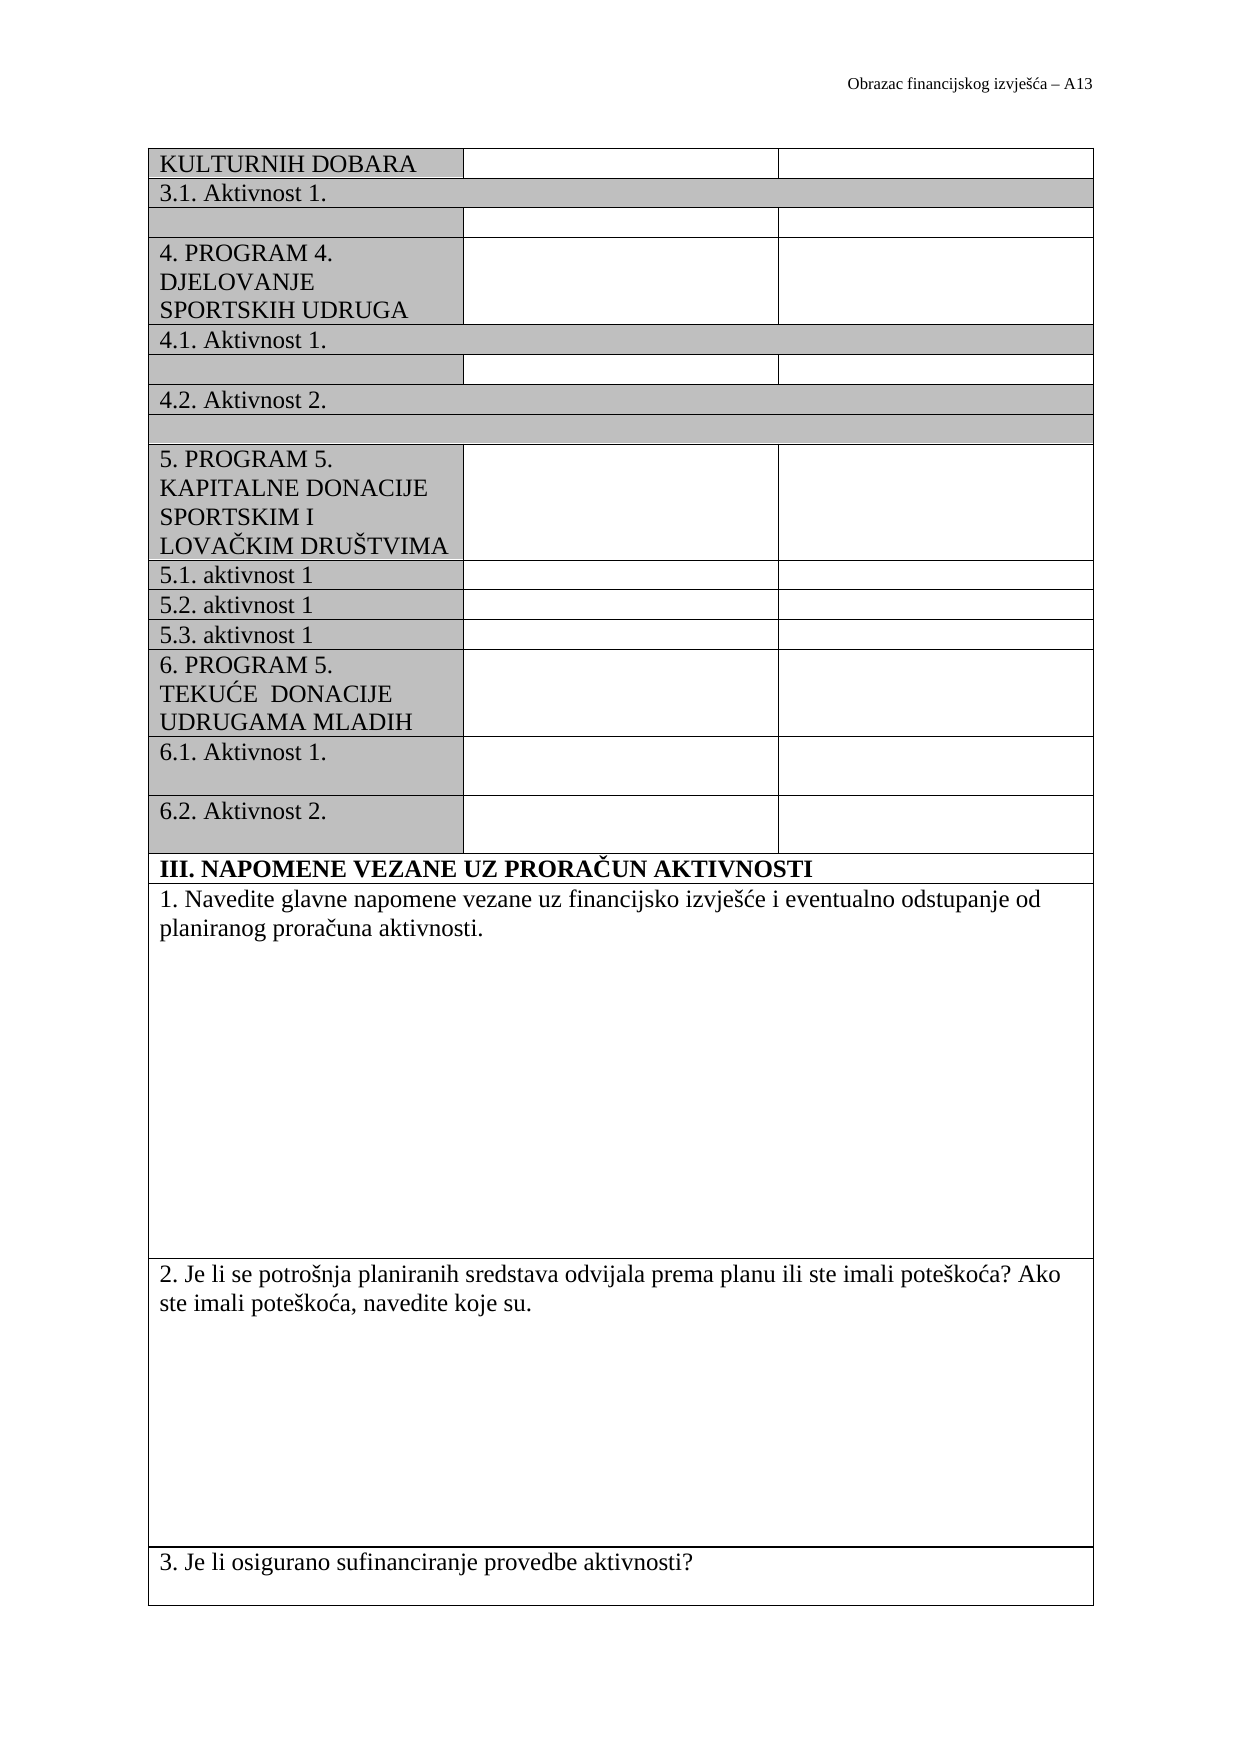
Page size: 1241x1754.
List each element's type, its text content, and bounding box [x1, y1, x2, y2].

table_cell 6. PROGRAM 5. TEKUĆE DONACIJE UDRUGAMA MLADIH [149, 650, 463, 736]
table_cell [779, 208, 1093, 237]
table_cell [779, 590, 1093, 619]
table_cell [779, 149, 1093, 177]
table_cell 4.1. Aktivnost 1. [149, 325, 1093, 354]
table_cell [464, 650, 778, 736]
table_cell 5.2. aktivnost 1 [149, 590, 463, 619]
table_cell 4. PROGRAM 4. DJELOVANJE SPORTSKIH UDRUGA [149, 238, 463, 324]
table_cell [779, 796, 1093, 853]
table_cell [464, 561, 778, 589]
table_cell [779, 737, 1093, 795]
table_cell [464, 620, 778, 649]
table_cell III. NAPOMENE VEZANE UZ PRORAČUN AKTIVNOSTI [149, 854, 1093, 883]
table_cell [779, 445, 1093, 559]
table_cell [779, 620, 1093, 649]
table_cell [149, 149, 463, 177]
table_cell [464, 355, 778, 384]
table_cell 6.2. Aktivnost 2. [149, 796, 463, 853]
table_cell 5. PROGRAM 5. KAPITALNE DONACIJE SPORTSKIM I LOVAČKIM DRUŠTVIMA [149, 445, 463, 559]
table_cell [779, 238, 1093, 324]
table_cell [779, 355, 1093, 384]
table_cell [149, 1548, 1093, 1605]
table_cell 1. Navedite glavne napomene vezane uz financijsko izvješće i eventualno odstupanje od planiranog proračuna aktivnosti. [149, 884, 1093, 1258]
table_cell 4.2. Aktivnost 2. [149, 385, 1093, 414]
table_cell [464, 208, 778, 237]
table_cell [779, 561, 1093, 589]
table_cell [149, 415, 1093, 443]
table_cell [464, 238, 778, 324]
table_cell 3.1. Aktivnost 1. [149, 179, 1093, 207]
table_cell 5.3. aktivnost 1 [149, 620, 463, 649]
table_cell 2. Je li se potrošnja planiranih sredstava odvijala prema planu ili ste imali poteškoća? Ako ste imali poteškoća, navedite koje su. [149, 1259, 1093, 1546]
table_cell 6.1. Aktivnost 1. [149, 737, 463, 795]
table_cell 5.1. aktivnost 1 [149, 561, 463, 589]
table_cell [464, 445, 778, 559]
table_cell [149, 355, 463, 384]
table_cell [149, 208, 463, 237]
table_cell [464, 796, 778, 853]
table_cell [464, 737, 778, 795]
table_cell [464, 590, 778, 619]
table_cell [779, 650, 1093, 736]
table_cell [464, 149, 778, 177]
